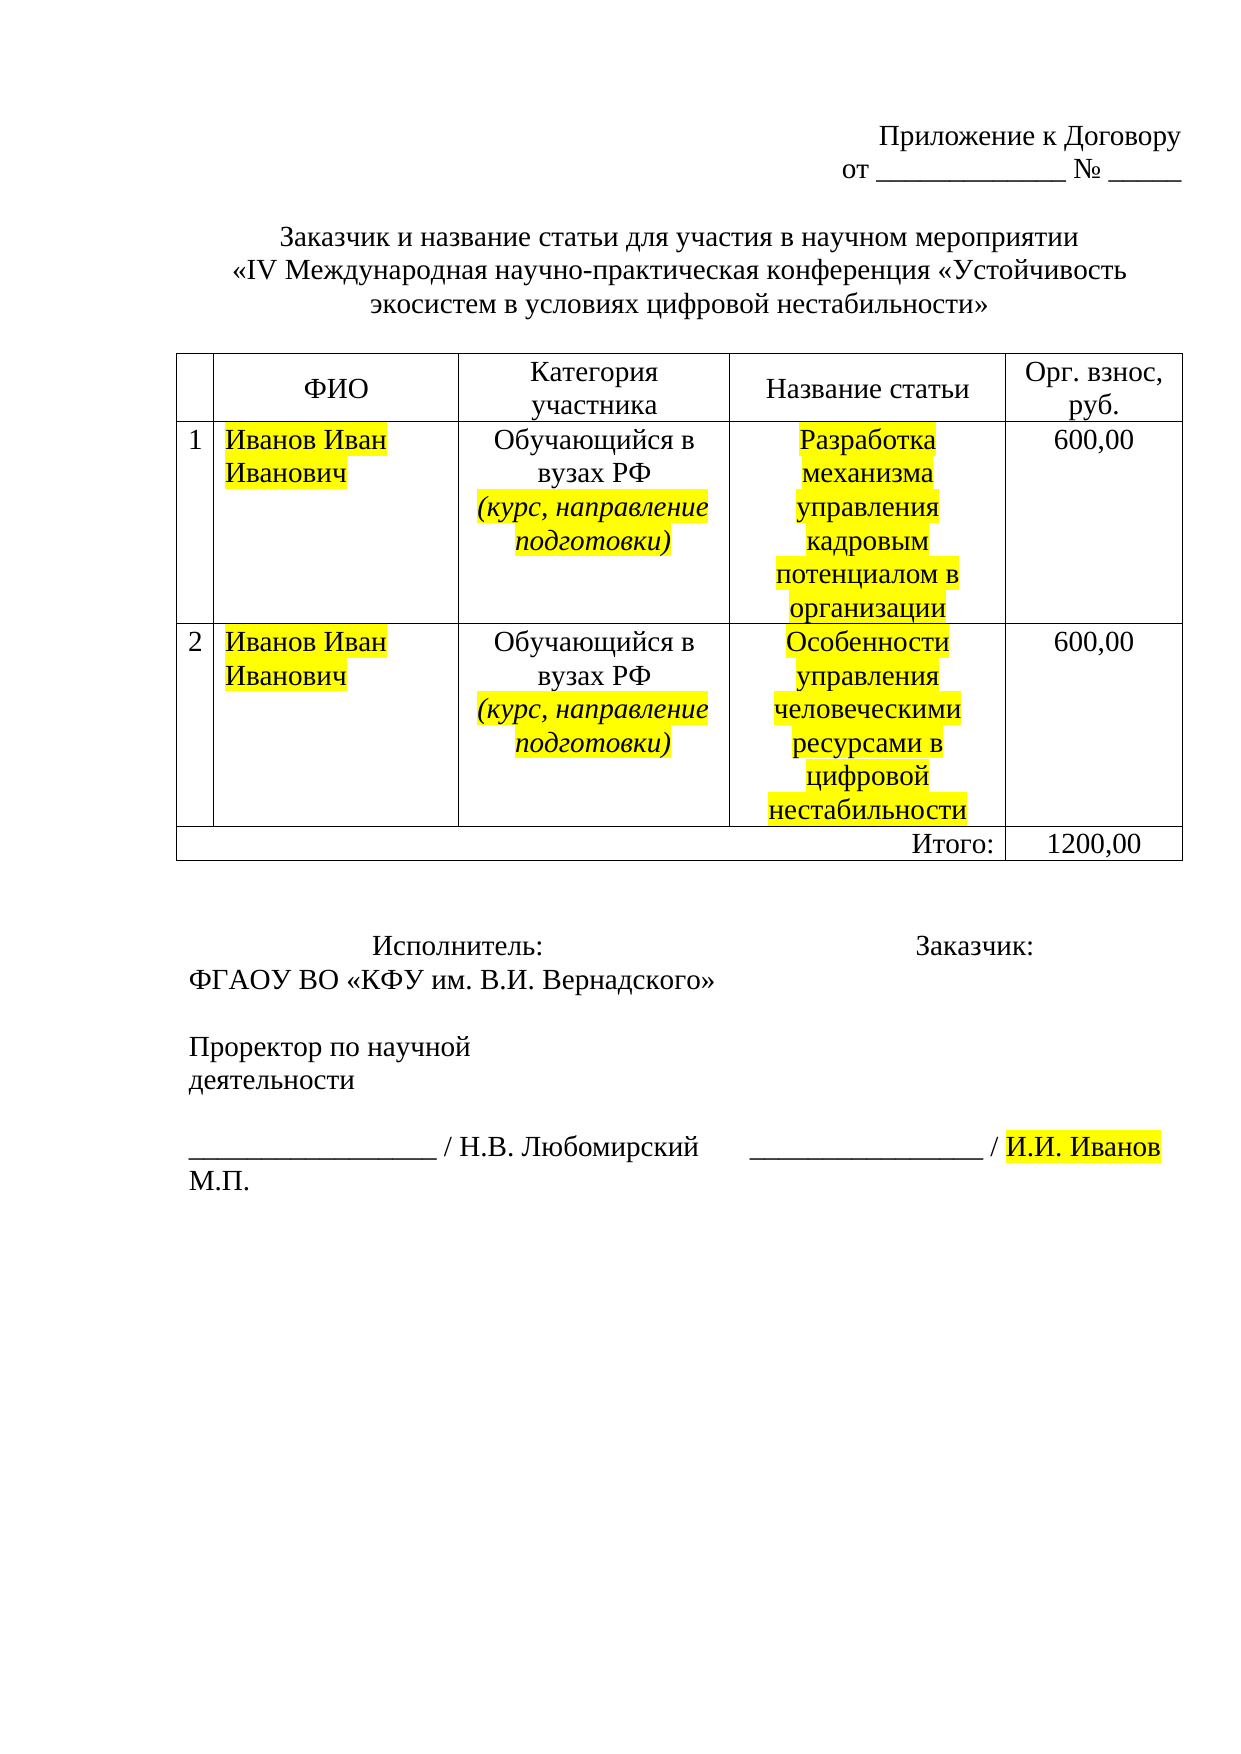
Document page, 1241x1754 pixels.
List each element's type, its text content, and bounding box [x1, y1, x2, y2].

table_header Исполнитель: ФГАОУ ВО «КФУ им. В.И. Вернадского» Проректор по научной деятельности _________________ / Н.В. Любомирский М.П. [177, 928, 738, 1197]
table_cell 600,00 [1006, 422, 1182, 623]
table_cell Обучающийся в вузах РФ (курс, направление подготовки) [459, 624, 729, 826]
table_cell Иванов Иван Иванович [214, 624, 458, 826]
table_cell 2 [177, 624, 213, 826]
table_cell Разработка механизма управления кадровым потенциалом в организации [730, 422, 806, 623]
text Приложение к Договору [177, 118, 1181, 152]
table_cell 1 [177, 422, 213, 623]
table_cell Особенности управления человеческими ресурсами в цифровой нестабильности [730, 624, 1005, 826]
table_cell 600,00 [1006, 624, 1182, 826]
text «IV Международная научно-практическая конференция «Устойчивость экосистем в условиях цифровой нестабильности» [177, 252, 1181, 319]
table_cell 1200,00 [1006, 827, 1182, 860]
table_cell Обучающийся в вузах РФ (курс, направление подготовки) [459, 422, 729, 623]
table_header Заказчик: ________________ / И.И. Иванов [738, 928, 1211, 1197]
table_header ФИО [214, 354, 458, 421]
table_cell Разработка механизма управления кадровым потенциалом в организации [929, 422, 1005, 623]
table_header Орг. взнос, руб. [1006, 354, 1182, 421]
table_header Категория участника [459, 354, 729, 421]
table_cell Итого: [177, 827, 1005, 860]
text от _____________ № _____ [791, 152, 1181, 185]
table_header Название статьи [730, 354, 1005, 421]
table_cell Иванов Иван Иванович [214, 422, 458, 623]
table_header [177, 354, 213, 421]
text Заказчик и название статьи для участия в научном мероприятии [177, 219, 1181, 252]
